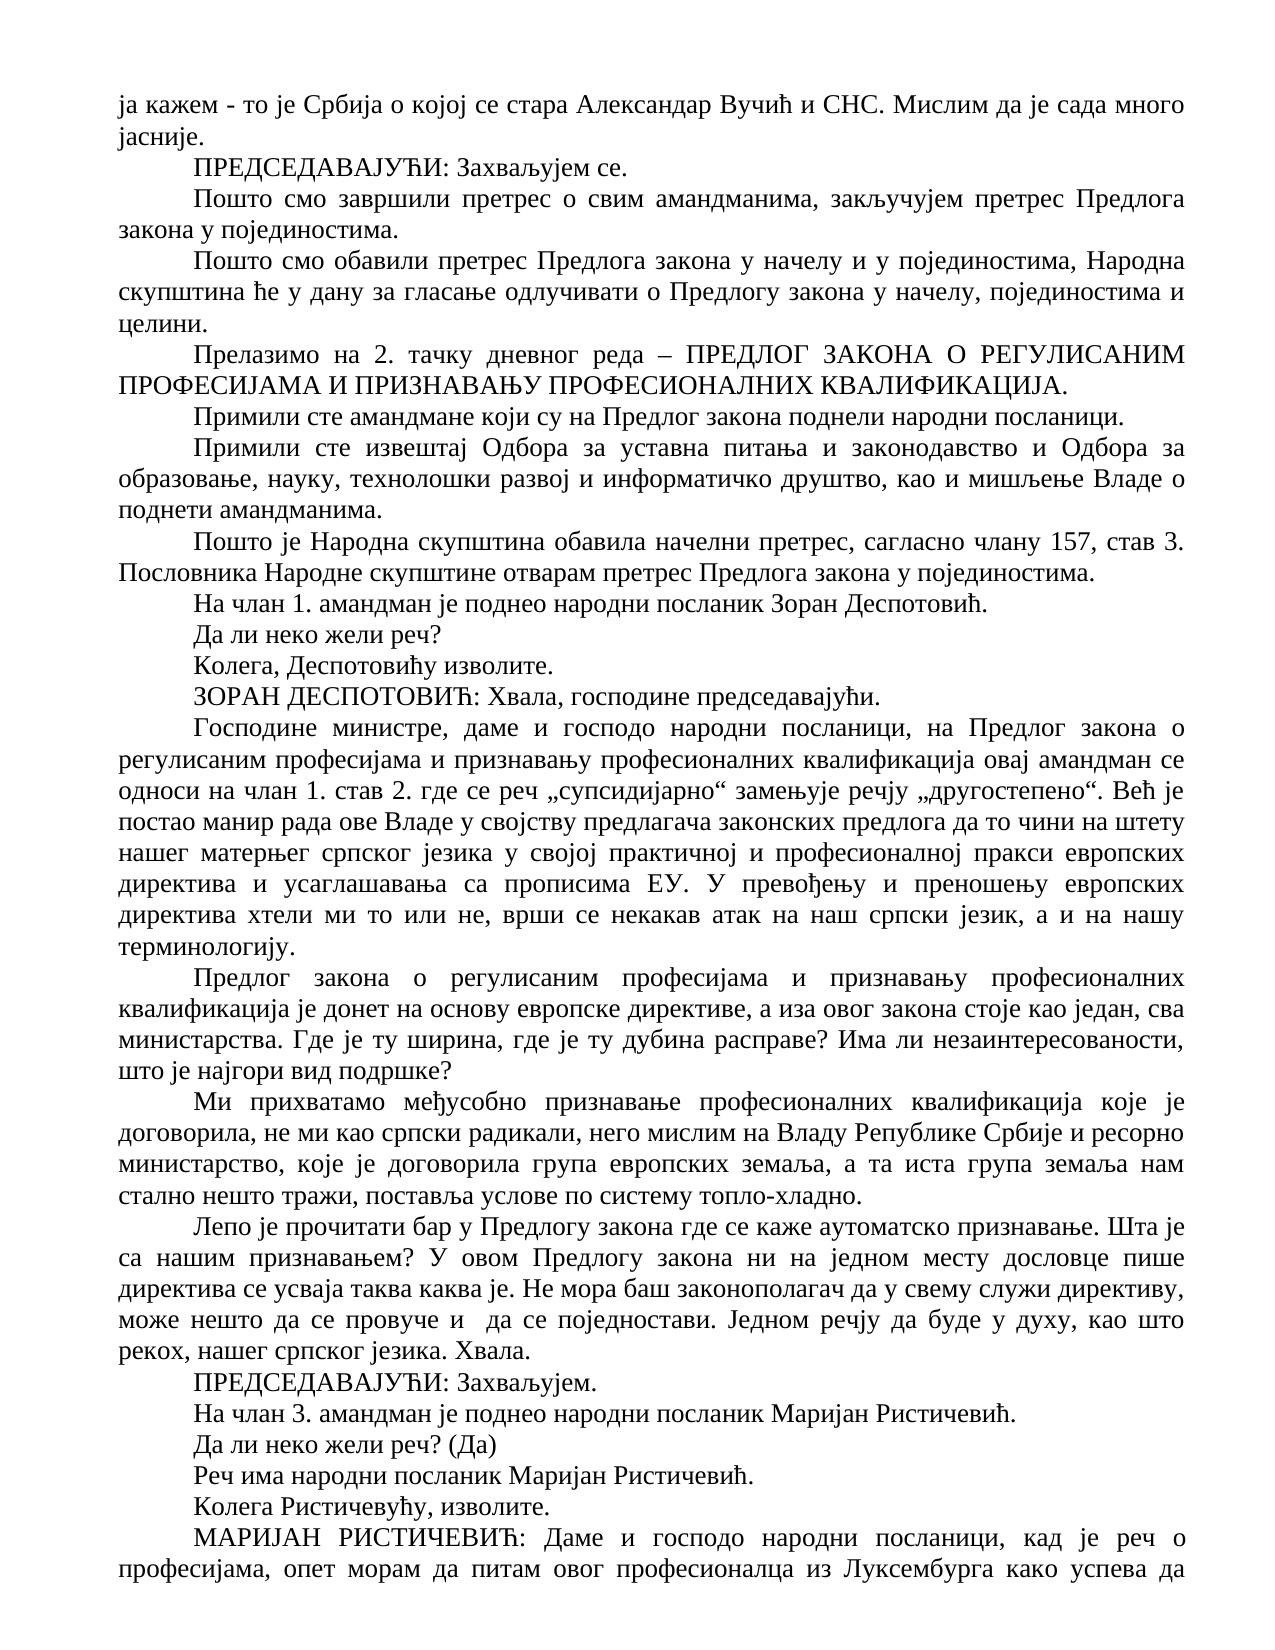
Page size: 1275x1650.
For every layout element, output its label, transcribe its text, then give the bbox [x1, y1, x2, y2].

text ПРЕДСЕДАВАЈУЋИ: Захваљујем се. [118, 151, 1186, 182]
text Ми прихватамо међусобно признавање професионалних квалификација које је договорила, не ми као српски радикали, него мислим на Владу Републике Србије и ресорно министарство, које је договорила група европских земаља, а та иста група земаља нам стално нешто тражи, поставља услове по систему топло-хладно. [118, 1085, 1186, 1210]
text На члан 1. амандман је поднео народни посланик Зоран Деспотовић. [118, 587, 1186, 618]
text Примили сте извештај Одбора за уставна питања и законодавство и Одбора за образовање, науку, технолошки развој и информатичко друштво, као и мишљење Владе о поднети амандманима. [118, 431, 1186, 525]
text Колега Ристичевућу, изволите. [118, 1490, 1186, 1521]
text ЗОРАН ДЕСПОТОВИЋ: Хвала, господине председавајући. [118, 680, 1186, 712]
text Прелазимо на 2. тачку дневног реда – ПРЕДЛОГ ЗАКОНА О РЕГУЛИСАНИМ ПРОФЕСИЈАМА И ПРИЗНАВАЊУ ПРОФЕСИОНАЛНИХ КВАЛИФИКАЦИЈА. [118, 338, 1186, 400]
text Господине министре, даме и господо народни посланици, на Предлог закона о регулисаним професијама и признавању професионалних квалификација овај амандман се односи на члан 1. став 2. где се реч „супсидијарно“ замењује речју „другостепено“. Већ је постао манир рада ове Владе у својству предлагача законских предлога да то чини на штету нашег матерњег српског језика у својој практичној и професионалној пракси европских директива и усаглашавања са прописима ЕУ. У превођењу и преношењу европских директива хтели ми то или не, врши се некакав атак на наш српски језик, а и на нашу терминологију. [118, 712, 1186, 961]
text Колега, Деспотовићу изволите. [118, 649, 1186, 680]
text Пошто је Народна скупштина обавила начелни претрес, сагласно члану 157, став 3. Пословника Народне скупштине отварам претрес Предлога закона у појединостима. [118, 525, 1186, 587]
text Пошто смо обавили претрес Предлога закона у начелу и у појединостима, Народна скупштина ће у дану за гласање одлучивати о Предлогу закона у начелу, појединостима и целини. [118, 244, 1186, 338]
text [118, 89, 1186, 151]
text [118, 1521, 1186, 1584]
text Пошто смо завршили претрес о свим амандманима, закључујем претрес Предлога закона у појединостима. [118, 182, 1186, 244]
text Примили сте амандмане који су на Предлог закона поднели народни посланици. [118, 400, 1186, 431]
text На члан 3. амандман је поднео народни посланик Маријан Ристичевић. [118, 1397, 1186, 1428]
text Да ли неко жели реч? [118, 618, 1186, 649]
text Реч има народни посланик Маријан Ристичевић. [118, 1459, 1186, 1490]
text Лепо је прочитати бар у Предлогу закона где се каже аутоматско признавање. Шта је са нашим признавањем? У овом Предлогу закона ни на једном месту дословце пише директива се усваја таква каква је. Не мора баш законополагач да у свему служи директиву, може нешто да се провуче и да се поједностави. Једном речју да буде у духу, као што рекох, нашег српског језика. Хвала. [118, 1210, 1186, 1366]
text Предлог закона о регулисаним професијама и признавању професионалних квалификација је донет на основу европске директиве, а иза овог закона стоје као један, сва министарства. Где је ту ширина, где је ту дубина расправе? Има ли незаинтересованости, што је најгори вид подршке? [118, 961, 1186, 1085]
text ПРЕДСЕДАВАЈУЋИ: Захваљујем. [118, 1366, 1186, 1397]
text Да ли неко жели реч? (Да) [118, 1428, 1186, 1459]
